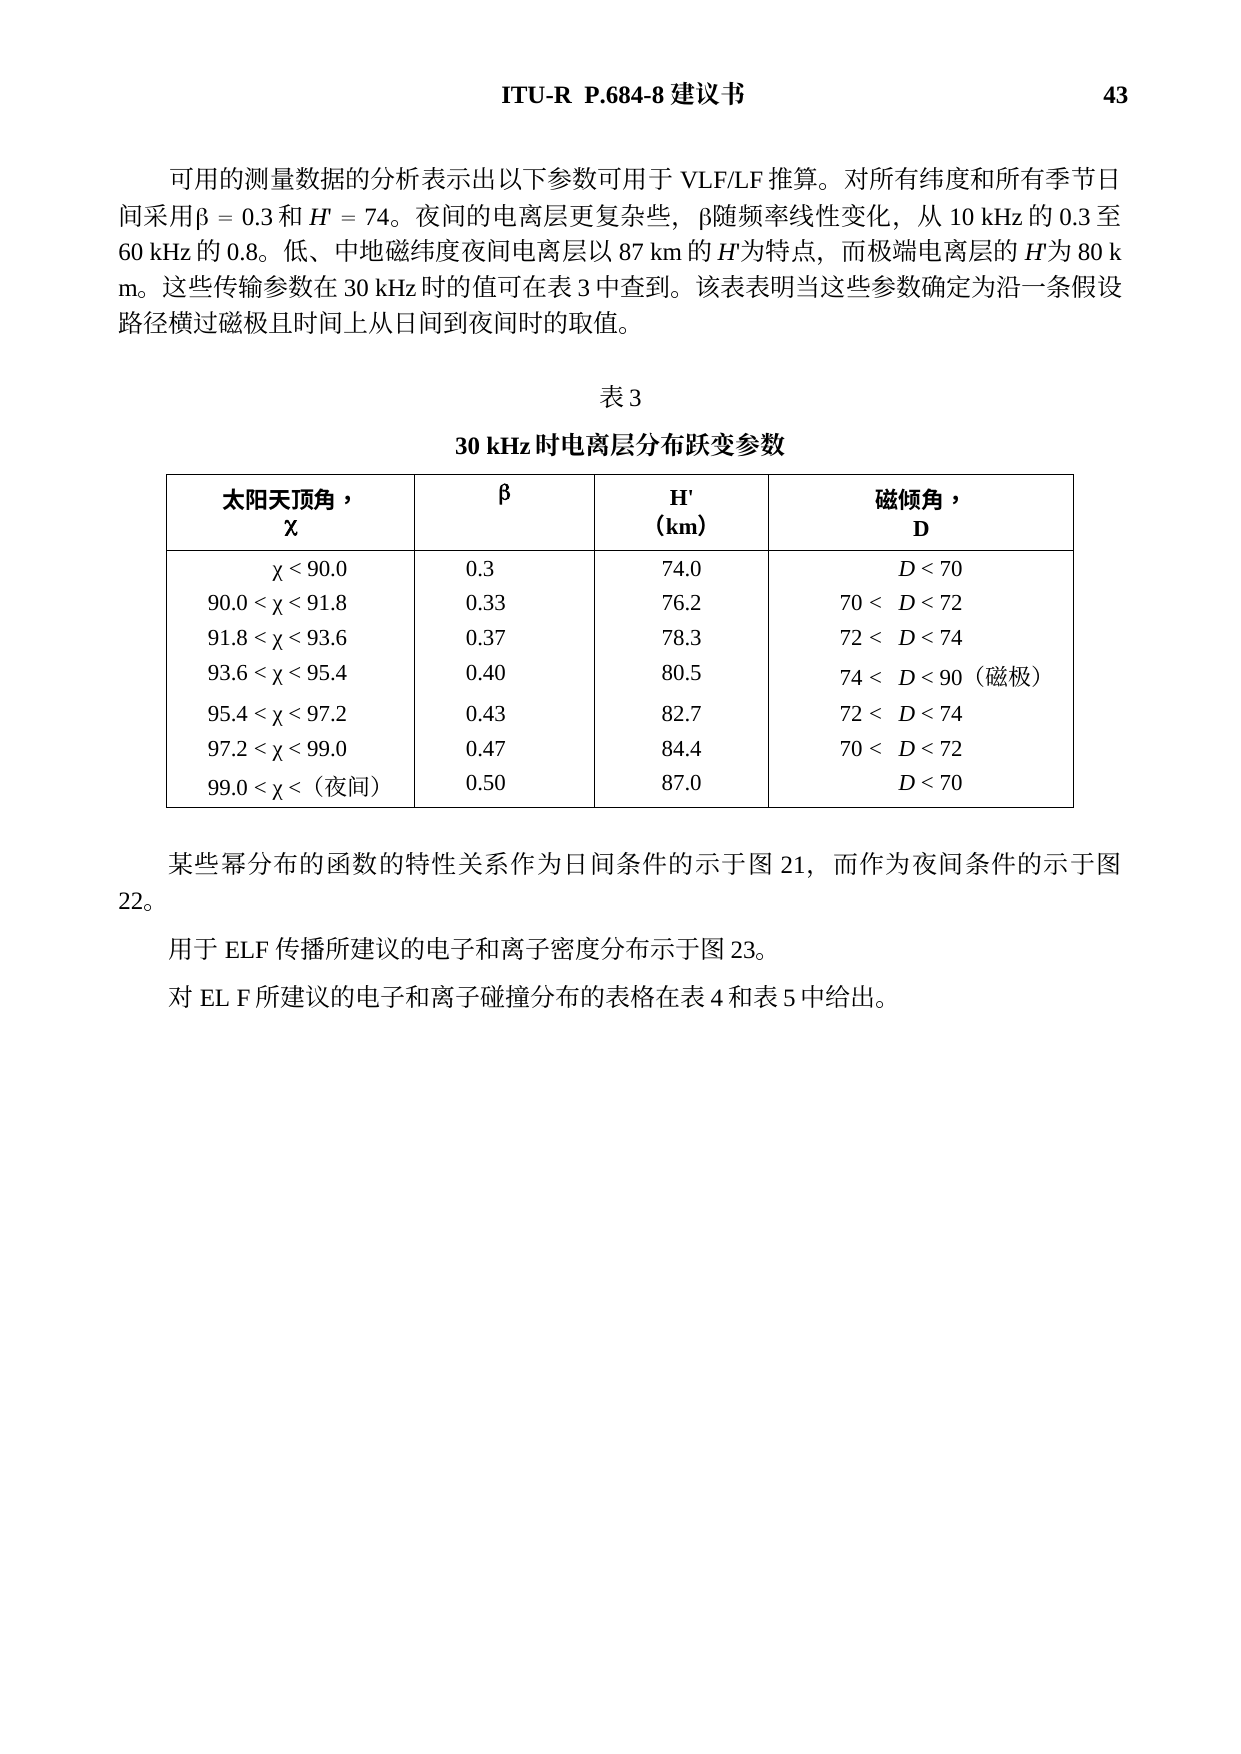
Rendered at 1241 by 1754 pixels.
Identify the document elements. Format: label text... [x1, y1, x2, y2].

table_cell 0.33 [415, 585, 594, 620]
table_header 太阳天顶角， [167, 475, 414, 549]
table_cell 0.3 [415, 551, 594, 585]
text 对 EL F所建议的电子和离子碰撞分布的表格在表4和表5中给出。 [118, 978, 1122, 1014]
table_cell 90.0 < χ < 91.8 [167, 585, 414, 620]
table_cell 80.5 [595, 655, 768, 696]
table_cell 0.43 [415, 696, 594, 731]
table_cell 84.4 [595, 731, 768, 765]
table_cell 0.50 [415, 765, 594, 807]
title 30 kHz时电离层分布跃变参数 [118, 426, 1122, 462]
text 某些幂分布的函数的特性关系作为日间条件的示于图21，而作为夜间条件的示于图22。 [118, 845, 1122, 917]
table_cell 87.0 [595, 765, 768, 807]
table_cell 74.0 [595, 551, 768, 585]
table_cell 76.2 [595, 585, 768, 620]
table_cell 70 < D < 72 [769, 731, 1073, 765]
table_header H' （km） [595, 475, 768, 549]
table_cell 0.37 [415, 620, 594, 655]
table_cell 72 < D < 74 [769, 696, 1073, 731]
table_cell χ < 90.0 [167, 551, 414, 585]
text 可用的测量数据的分析表示出以下参数可用于VLF/LF推算。对所有纬度和所有季节日间采用 ＝ 0.3和H' ＝ 74。夜间的电离层更复杂些，随频率线性变化，从10 kHz的0.3至60 kHz的0.8。低、中地磁纬度夜间电离层以87 km的H'为特点，而极端电离层的H'为80 km。这些传输参数在30 kHz时的值可在表3中查到。该表表明当这些参数确定为沿一条假设路径横过磁极且时间上从日间到夜间时的取值。 [118, 160, 1122, 340]
table_cell 0.47 [415, 731, 594, 765]
table_cell 91.8 < χ < 93.6 [167, 620, 414, 655]
table_cell 72 < D < 74 [769, 620, 1073, 655]
table_cell 99.0 < χ <（夜间） [167, 765, 414, 807]
table_cell 93.6 < χ < 95.4 [167, 655, 414, 696]
table_cell D < 70 [769, 765, 1073, 807]
text 表3 [118, 377, 1122, 413]
text 用于 ELF 传播所建议的电子和离子密度分布示于图23。 [118, 929, 1122, 965]
table_cell D < 70 [769, 551, 1073, 585]
table_cell 97.2 < χ < 99.0 [167, 731, 414, 765]
table_header 磁倾角， D [769, 475, 1073, 549]
table_cell 0.40 [415, 655, 594, 696]
table_header [415, 475, 594, 549]
table_cell 70 < D < 72 [769, 585, 1073, 620]
table_cell 78.3 [595, 620, 768, 655]
table_cell 82.7 [595, 696, 768, 731]
table_cell 95.4 < χ < 97.2 [167, 696, 414, 731]
table_cell 74 < D < 90（磁极） [769, 655, 1073, 696]
